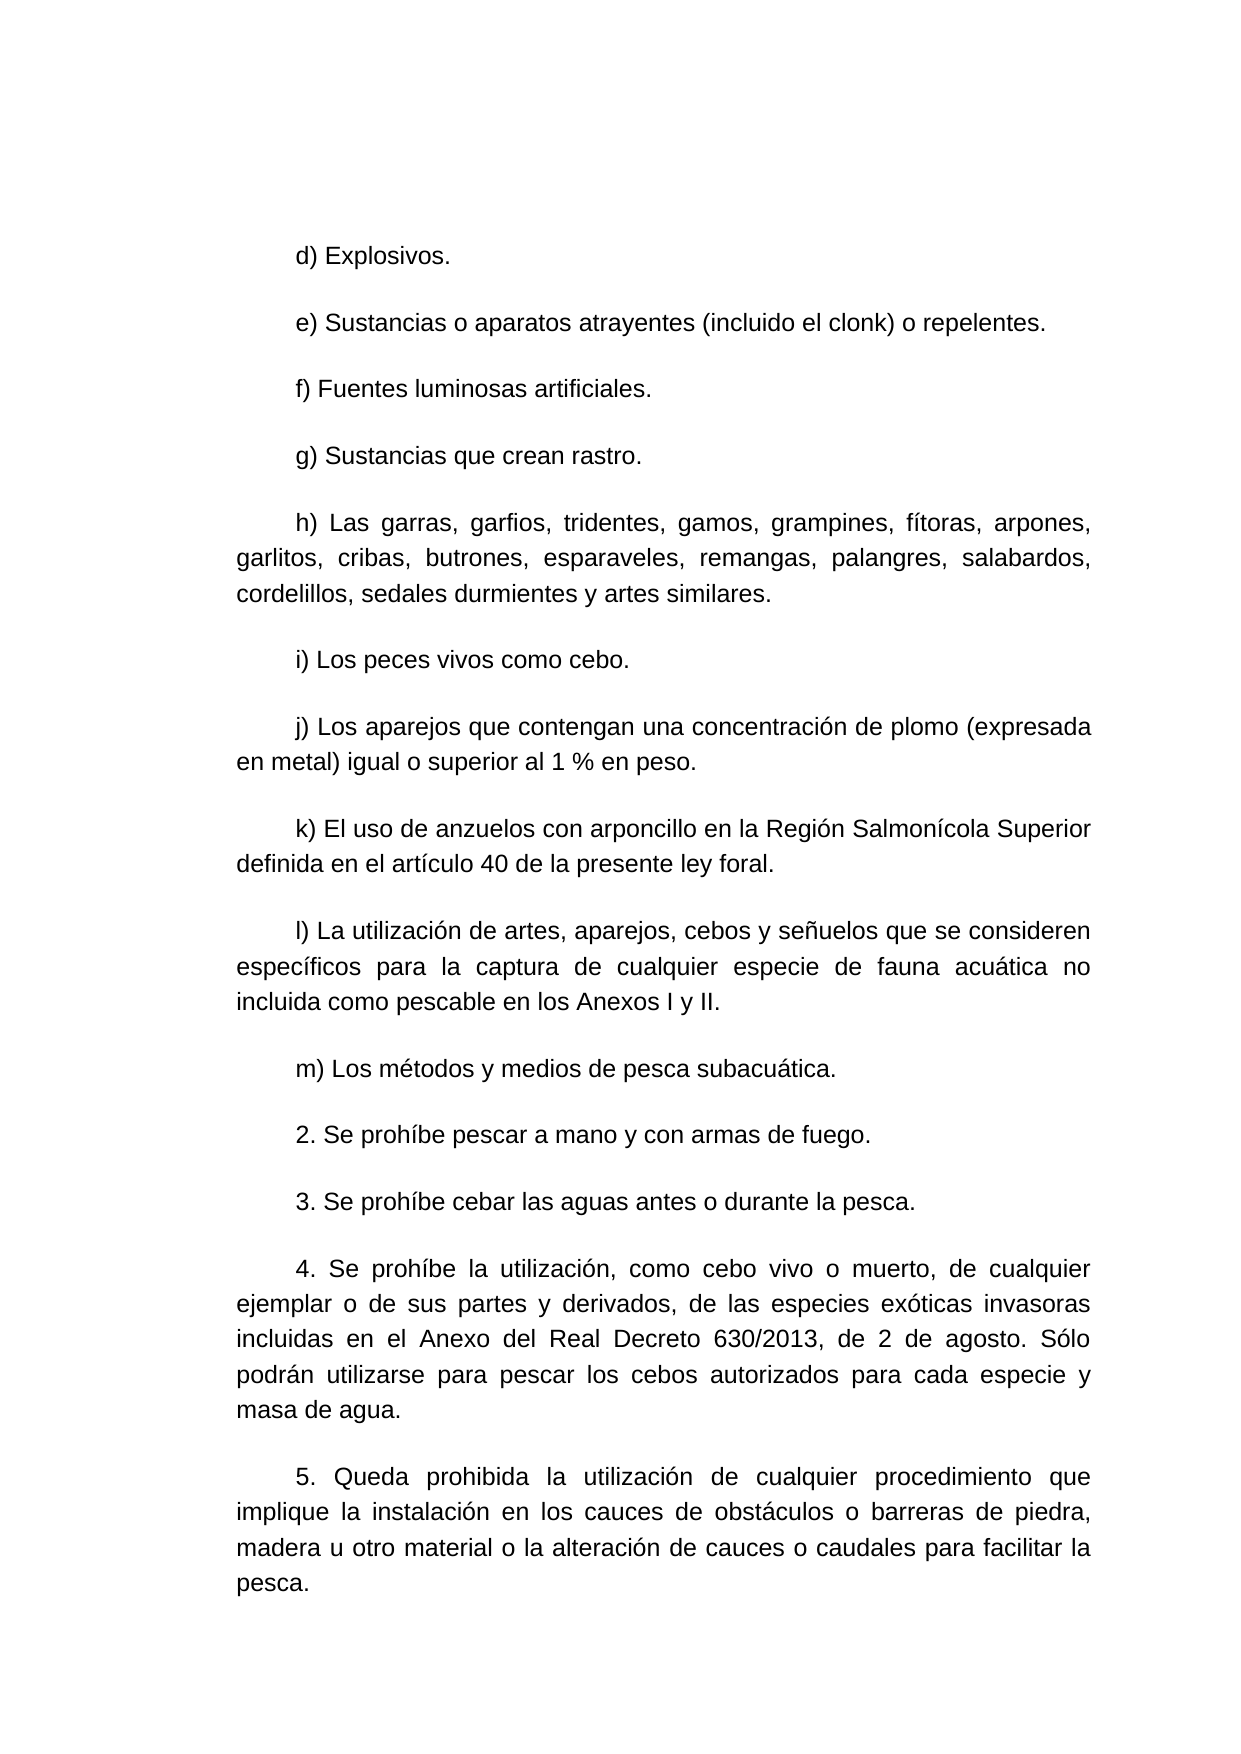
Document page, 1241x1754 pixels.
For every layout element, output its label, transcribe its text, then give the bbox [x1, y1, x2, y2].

text 4. Se prohíbe la utilización, como cebo vivo o muerto, de cualquier ejemplar o de sus partes y derivados, de las especies exóticas invasoras incluidas en el Anexo del Real Decreto 630/2013, de 2 de agosto. Sólo podrán utilizarse para pescar los cebos autorizados para cada especie y masa de agua. [236, 1249, 1092, 1426]
text g) Sustancias que crean rastro. [236, 436, 1092, 472]
text e) Sustancias o aparatos atrayentes (incluido el clonk) o repelentes. [236, 303, 1092, 338]
text f) Fuentes luminosas artificiales. [236, 369, 1092, 405]
text k) El uso de anzuelos con arponcillo en la Región Salmonícola Superior definida en el artículo 40 de la presente ley foral. [236, 809, 1092, 880]
text i) Los peces vivos como cebo. [236, 640, 1092, 676]
text j) Los aparejos que contengan una concentración de plomo (expresada en metal) igual o superior al 1 % en peso. [236, 707, 1092, 778]
text l) La utilización de artes, aparejos, cebos y señuelos que se consideren específicos para la captura de cualquier especie de fauna acuática no incluida como pescable en los Anexos I y II. [236, 911, 1092, 1017]
text 5. Queda prohibida la utilización de cualquier procedimiento que implique la instalación en los cauces de obstáculos o barreras de piedra, madera u otro material o la alteración de cauces o caudales para facilitar la pesca. [236, 1457, 1092, 1599]
text 2. Se prohíbe pescar a mano y con armas de fuego. [236, 1115, 1092, 1151]
text m) Los métodos y medios de pesca subacuática. [236, 1049, 1092, 1084]
text 3. Se prohíbe cebar las aguas antes o durante la pesca. [236, 1182, 1092, 1217]
text d) Explosivos. [236, 236, 1092, 272]
text h) Las garras, garfios, tridentes, gamos, grampines, fítoras, arpones, garlitos, cribas, butrones, esparaveles, remangas, palangres, salabardos, cordelillos, sedales durmientes y artes similares. [236, 503, 1092, 609]
